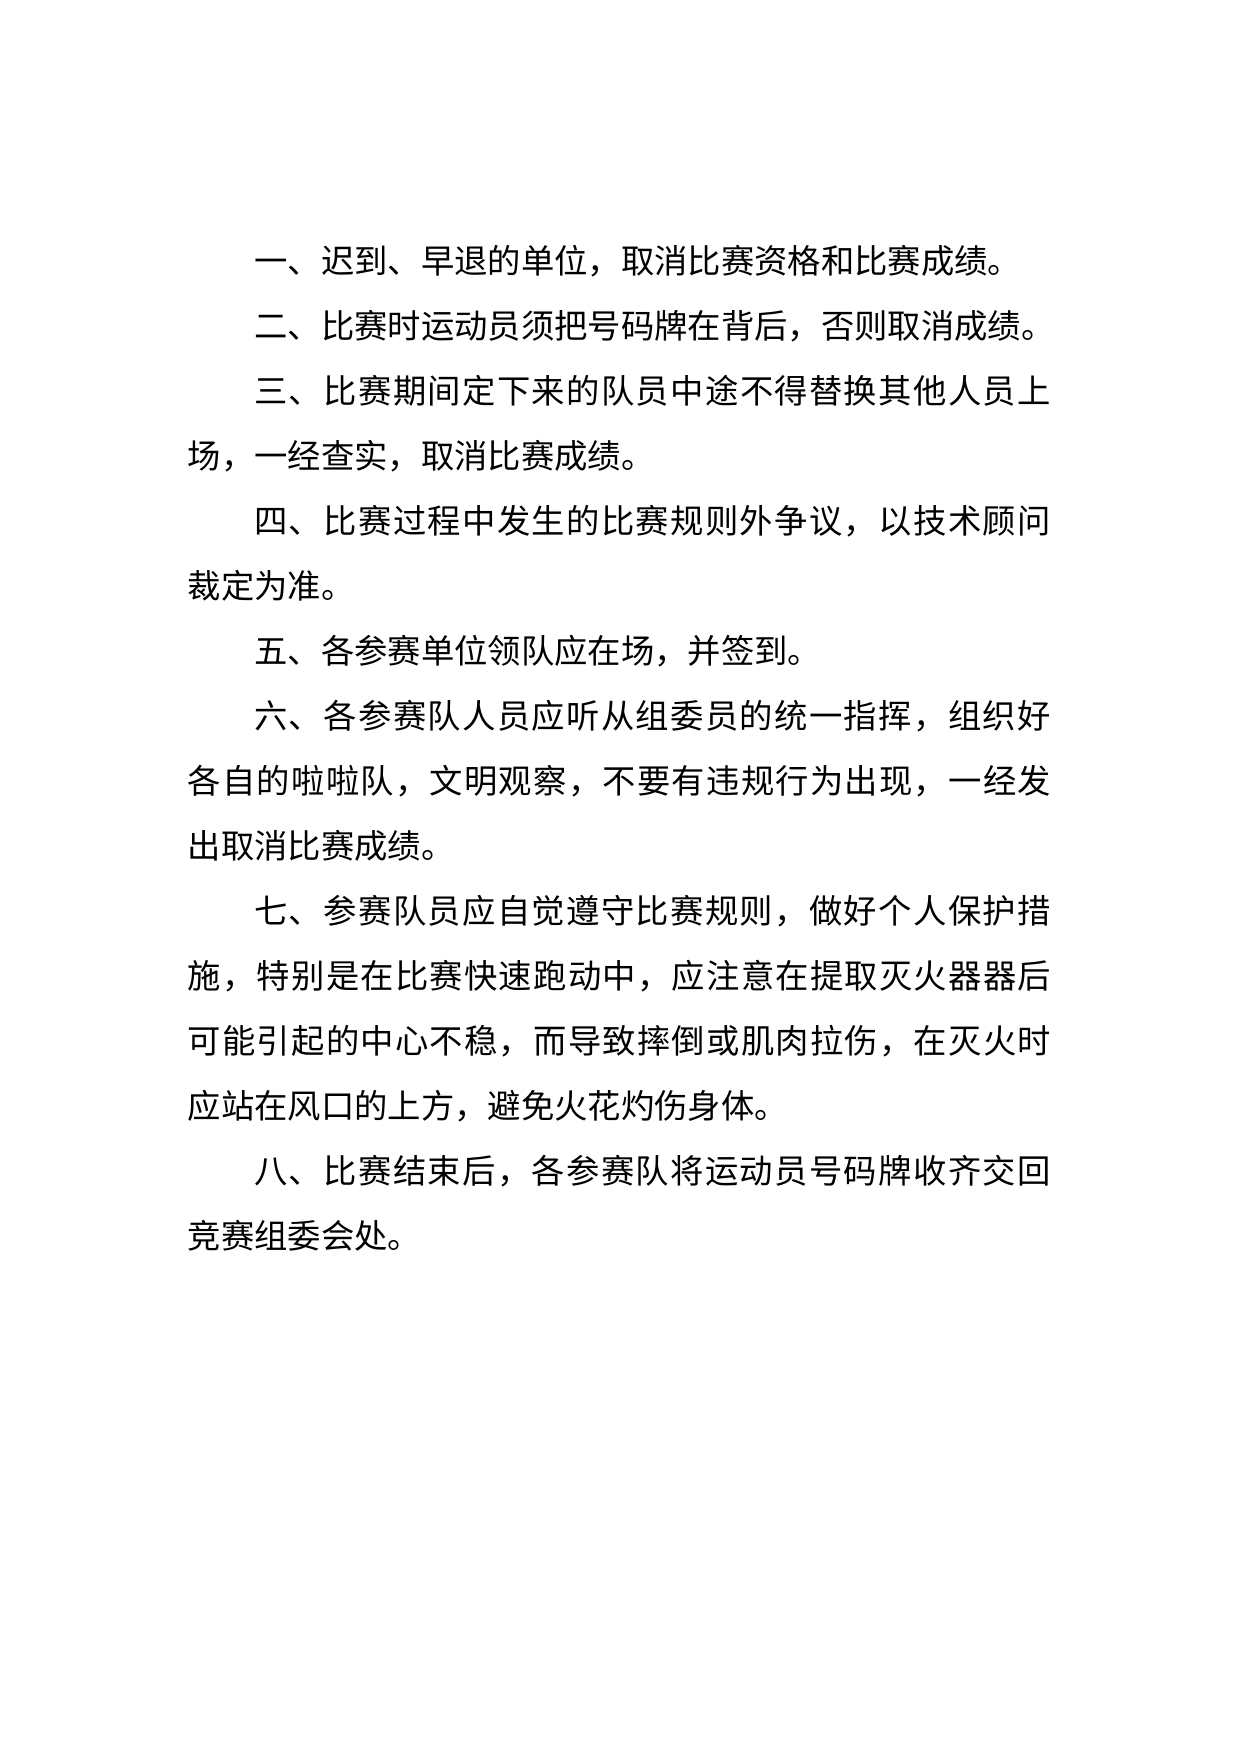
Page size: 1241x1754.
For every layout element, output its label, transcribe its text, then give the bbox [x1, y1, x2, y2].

text 七、参赛队员应自觉遵守比赛规则，做好个人保护措施，特别是在比赛快速跑动中，应注意在提取灭火器器后可能引起的中心不稳，而导致摔倒或肌肉拉伤，在灭火时，应站在风口的上方，避免火花灼伤身体。 [187, 877, 1053, 1137]
text 八、比赛结束后，各参赛队将运动员号码牌收齐交回竞赛组委会处。 [187, 1137, 1053, 1267]
text 二、比赛时运动员须把号码牌在背后，否则取消成绩。 [187, 292, 1053, 357]
text 四、比赛过程中发生的比赛规则外争议，以技术顾问裁定为准。 [187, 487, 1053, 617]
text 一、迟到、早退的单位，取消比赛资格和比赛成绩。 [187, 227, 1053, 292]
text 五、各参赛单位领队应在场，并签到。 [187, 617, 1053, 682]
text 六、各参赛队人员应听从组委员的统一指挥，组织好各自的啦啦队，文明观察，不要有违规行为出现，一经发出取消比赛成绩。 [187, 682, 1053, 877]
text 三、比赛期间定下来的队员中途不得替换其他人员上场，一经查实，取消比赛成绩。 [187, 357, 1053, 487]
